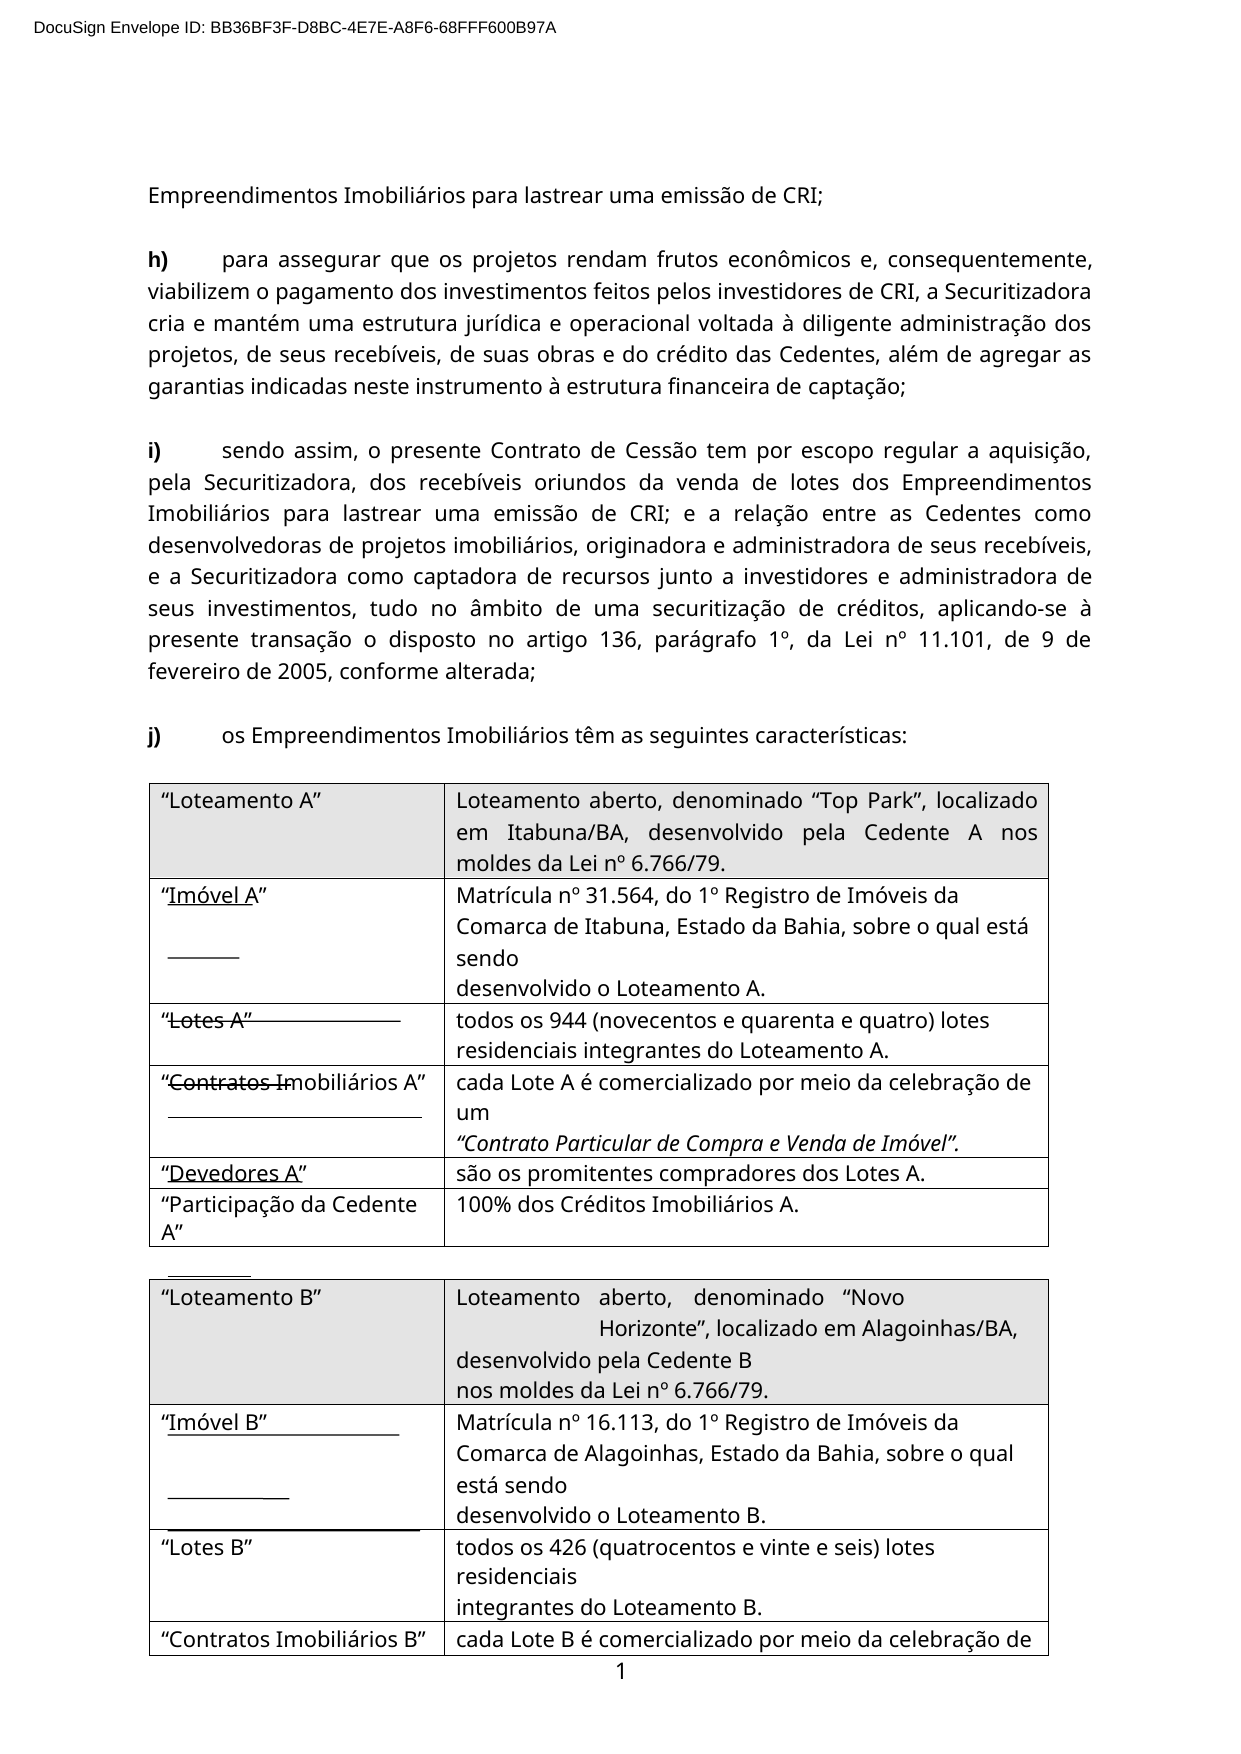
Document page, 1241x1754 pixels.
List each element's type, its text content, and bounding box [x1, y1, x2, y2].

table_cell “Imóvel A” [150, 879, 444, 1002]
table_cell “Lotes A” [150, 1004, 444, 1065]
table_cell são os promitentes compradores dos Lotes A. [445, 1158, 1048, 1188]
table_cell Matrícula nº 31.564, do 1º Registro de Imóveis da Comarca de Itabuna, Estado da Bahia, sobre o qual está sendo desenvolvido o Loteamento A. [445, 879, 1048, 1002]
table_header Loteamento aberto, denominado “Top Park”, localizado em Itabuna/BA, desenvolvido pela Cedente A nos moldes da Lei nº 6.766/79. [445, 784, 1048, 877]
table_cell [445, 1622, 1048, 1655]
table_cell todos os 944 (novecentos e quarenta e quatro) lotes residenciais integrantes do Loteamento A. [445, 1004, 1048, 1065]
table_cell “Lotes B” [150, 1530, 444, 1621]
list os Empreendimentos Imobiliários têm as seguintes características: [148, 720, 1205, 750]
table_cell “Imóvel B” [150, 1405, 444, 1529]
table_header “Loteamento B” [150, 1280, 444, 1404]
table_header Loteamento aberto, denominado “Novo Horizonte”, localizado em Alagoinhas/BA, desenvolvido pela Cedente B nos moldes da Lei nº 6.766/79. [445, 1280, 1048, 1404]
table_cell “Participação da Cedente A” [150, 1189, 444, 1246]
table_cell 100% dos Créditos Imobiliários A. [445, 1189, 1048, 1246]
list para assegurar que os projetos rendam frutos econômicos e, consequentemente, viabilizem o pagamento dos investimentos feitos pelos investidores de CRI, a Securitizadora cria e mantém uma estrutura jurídica e operacional voltada à diligente administração dos projetos, de seus recebíveis, de suas obras e do crédito das Cedentes, além de agregar as garantias indicadas neste instrumento à estrutura financeira de captação; [148, 244, 1093, 401]
table_header “Loteamento A” [150, 784, 444, 877]
table_cell Matrícula nº 16.113, do 1º Registro de Imóveis da Comarca de Alagoinhas, Estado da Bahia, sobre o qual está sendo desenvolvido o Loteamento B. [445, 1405, 1048, 1529]
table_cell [150, 1622, 444, 1655]
table_cell todos os 426 (quatrocentos e vinte e seis) lotes residenciais integrantes do Loteamento B. [445, 1530, 1048, 1621]
list sendo assim, o presente Contrato de Cessão tem por escopo regular a aquisição, pela Securitizadora, dos recebíveis oriundos da venda de lotes dos Empreendimentos Imobiliários para lastrear uma emissão de CRI; e a relação entre as Cedentes como desenvolvedoras de projetos imobiliários, originadora e administradora de seus recebíveis, e a Securitizadora como captadora de recursos junto a investidores e administradora de seus investimentos, tudo no âmbito de uma securitização de créditos, aplicando-se à presente transação o disposto no artigo 136, parágrafo 1º, da Lei nº 11.101, de 9 de fevereiro de 2005, conforme alterada; [148, 435, 1093, 686]
table_cell “Devedores A” [150, 1158, 444, 1188]
text Empreendimentos Imobiliários para lastrear uma emissão de CRI; [148, 181, 1205, 210]
table_cell cada Lote A é comercializado por meio da celebração de um “Contrato Particular de Compra e Venda de Imóvel”. [445, 1066, 1048, 1157]
table_cell “Contratos Imobiliários A” [150, 1066, 444, 1157]
